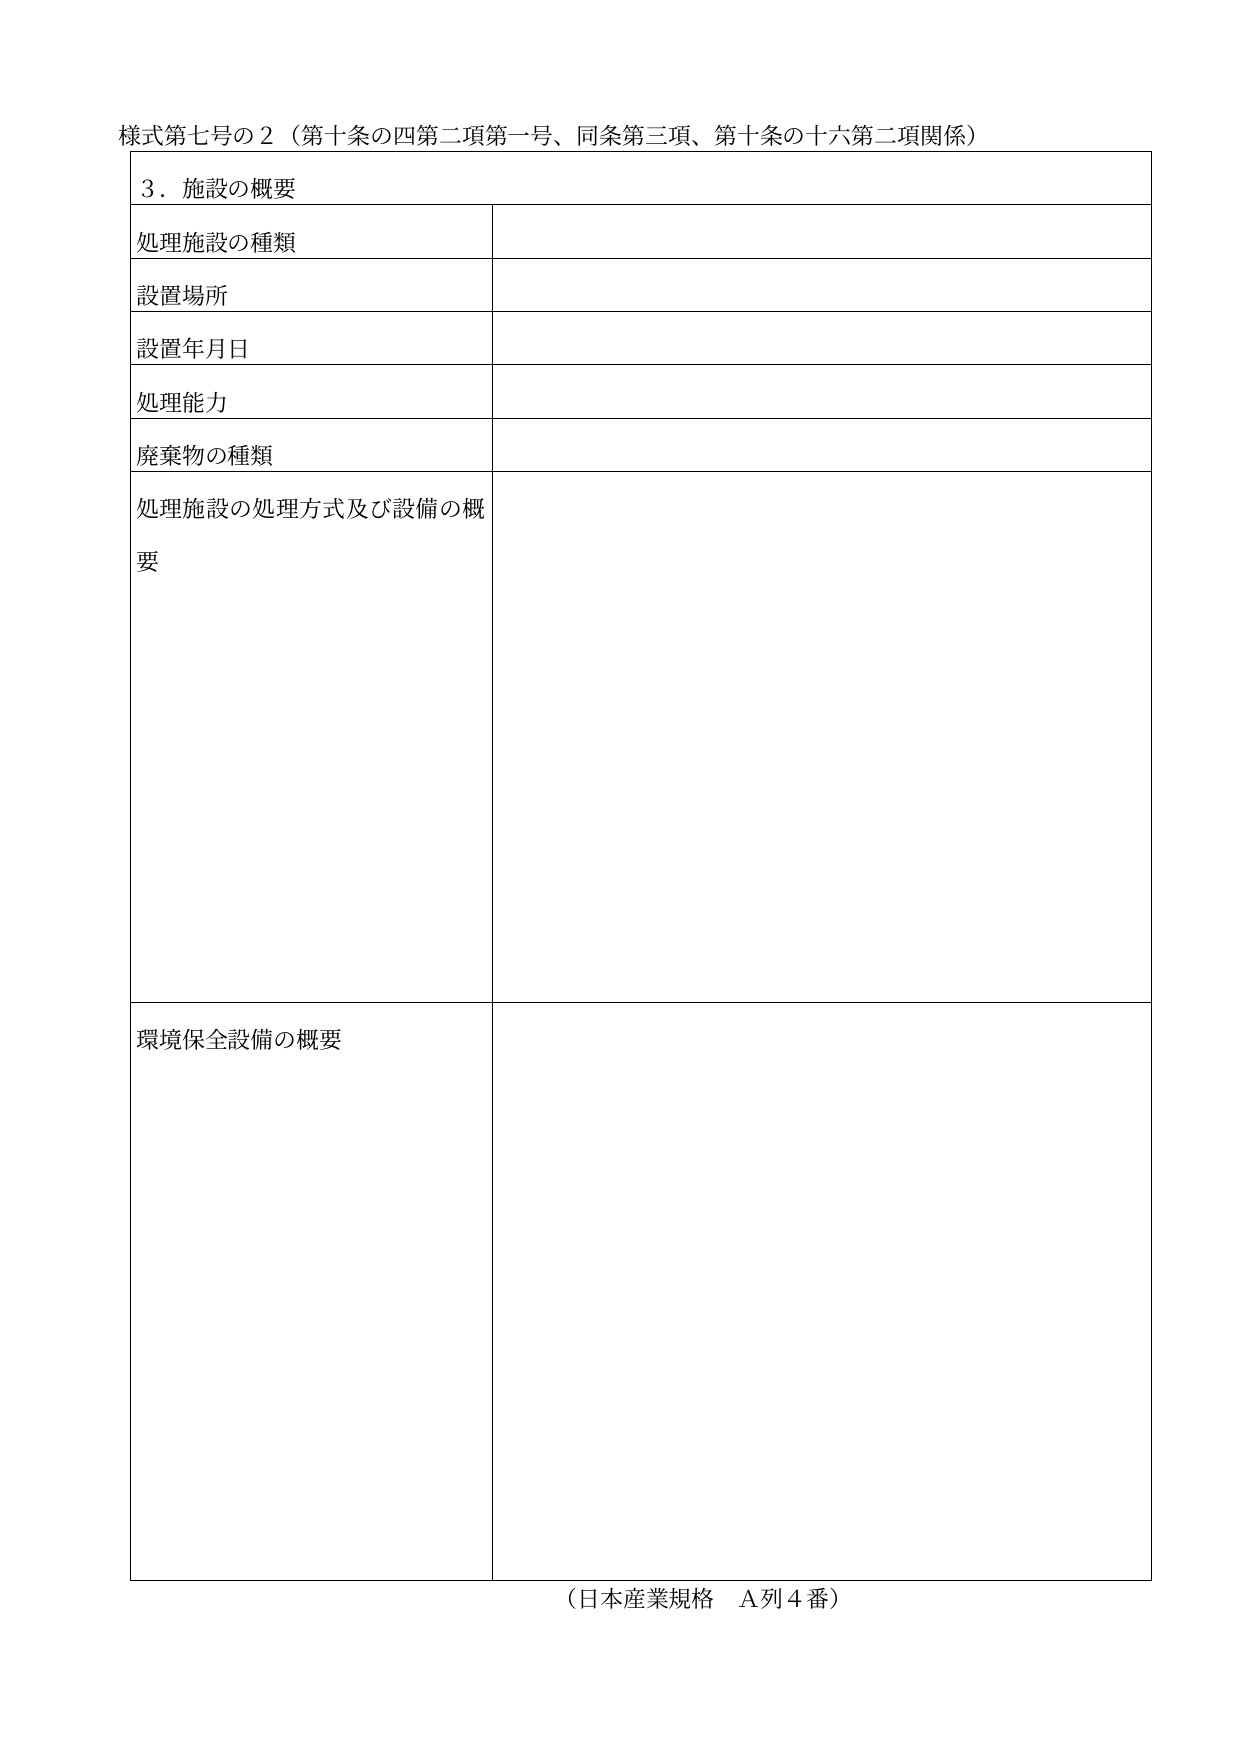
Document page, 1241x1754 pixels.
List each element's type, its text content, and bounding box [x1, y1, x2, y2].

table_cell [493, 205, 1151, 258]
table_cell 設置場所 [131, 259, 492, 311]
table_cell 処理施設の処理方式及び設備の概要 [131, 472, 492, 1002]
table_cell [493, 472, 1151, 1002]
table_cell 処理施設の種類 [131, 205, 492, 258]
table_cell 処理能力 [131, 365, 492, 418]
table_cell [493, 312, 1151, 364]
table_cell [493, 419, 1151, 471]
table_cell 設置年月日 [131, 312, 492, 364]
table_cell 環境保全設備の概要 [131, 1003, 492, 1580]
text 様式第七号の２（第十条の四第二項第一号、同条第三項、第十条の十六第二項関係） [118, 118, 1181, 151]
table_header ３．施設の概要 [131, 152, 1151, 204]
text （日本産業規格 Ａ列４番） [118, 1581, 1181, 1614]
table_cell [493, 1003, 1151, 1580]
table_cell [493, 259, 1151, 311]
table_cell [493, 365, 1151, 418]
table_cell 廃棄物の種類 [131, 419, 492, 471]
